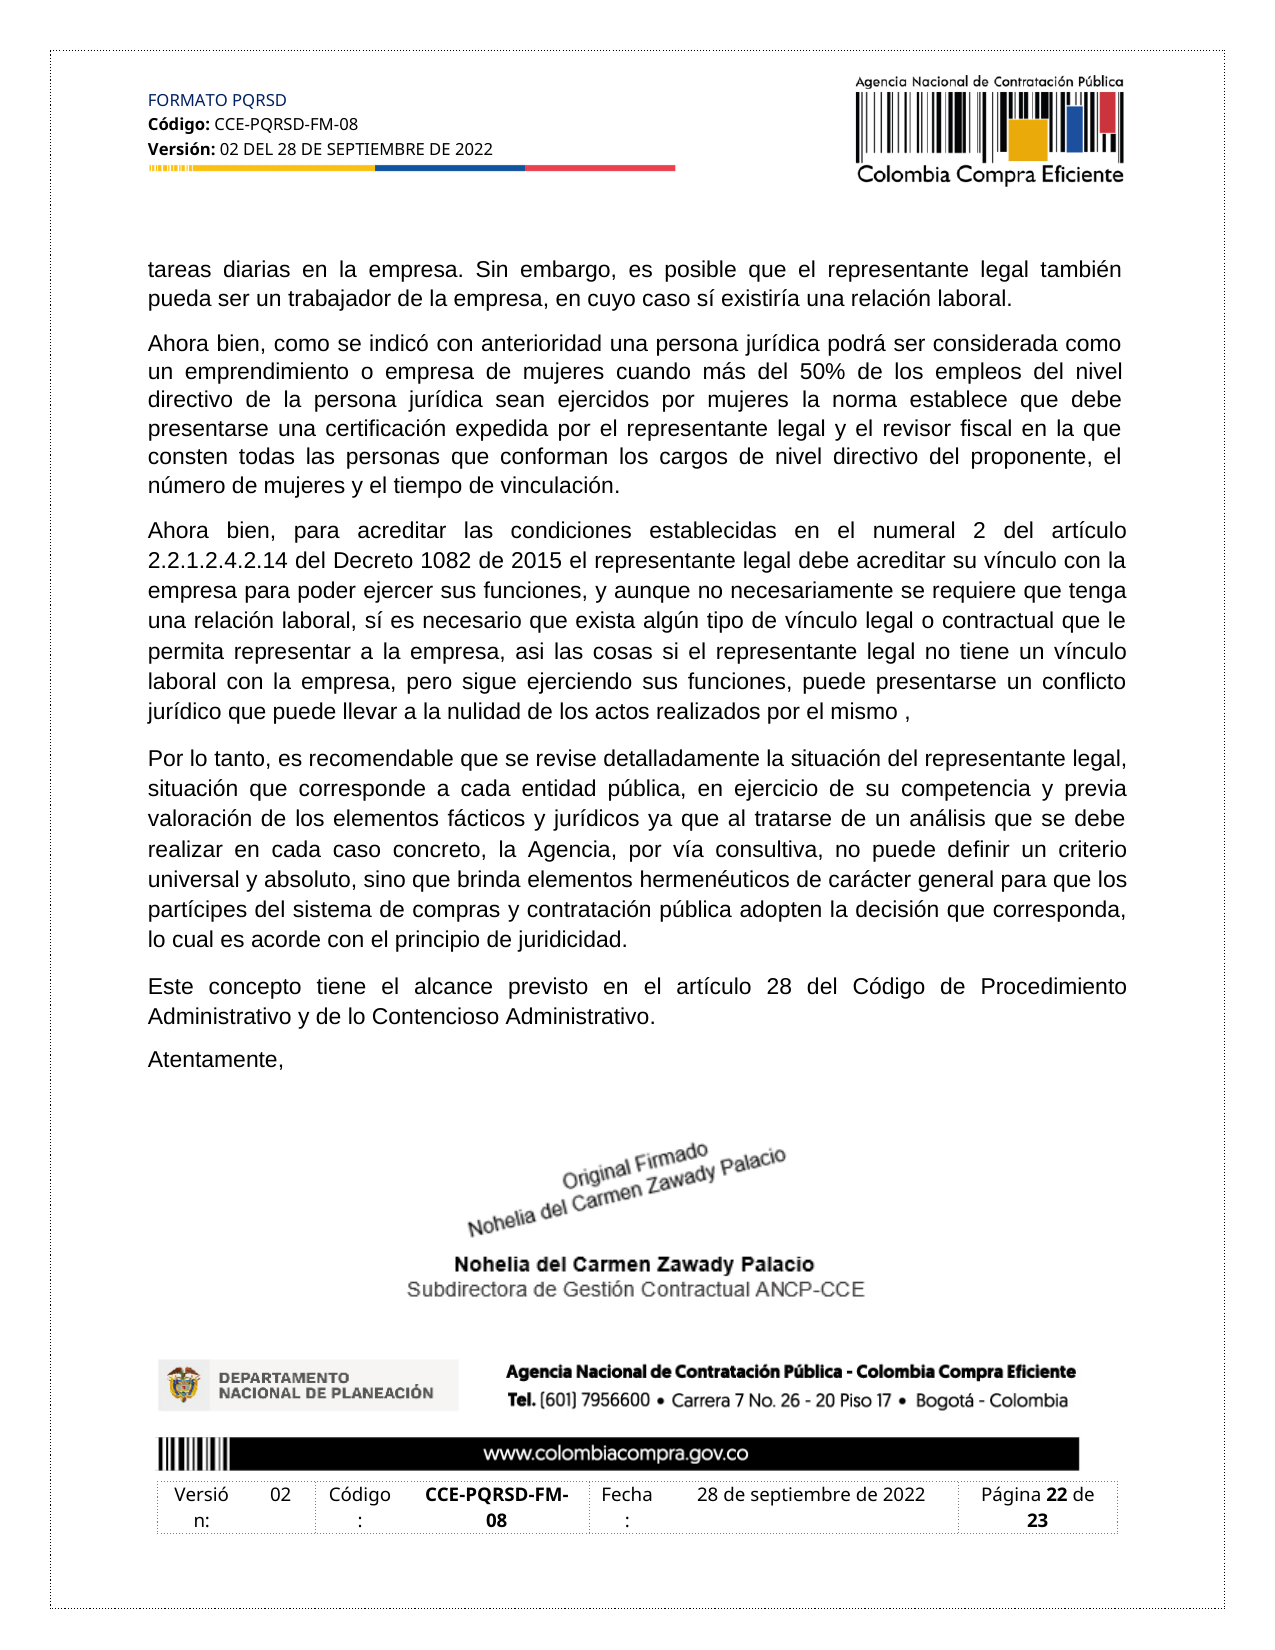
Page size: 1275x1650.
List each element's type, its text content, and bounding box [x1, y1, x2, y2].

text Este concepto tiene el alcance previsto en el artículo 28 del Código de Procedimiento Administrativo y de lo Contencioso Administrativo. [148, 973, 1127, 1030]
text Ahora bien, para acreditar las condiciones establecidas en el numeral 2 del artículo 2.2.1.2.4.2.14 del Decreto 1082 de 2015 el representante legal debe acreditar su vínculo con la empresa para poder ejercer sus funciones, y aunque no necesariamente se requiere que tenga una relación laboral, sí es necesario que exista algún tipo de vínculo legal o contractual que le permita representar a la empresa, asi las cosas si el representante legal no tiene un vínculo laboral con la empresa, pero sigue ejerciendo sus funciones, puede presentarse un conflicto jurídico que puede llevar a la nulidad de los actos realizados por el mismo , [148, 517, 1127, 724]
picture [855, 75, 1128, 187]
text Atentamente, [148, 1046, 1127, 1072]
picture [147, 1334, 1090, 1481]
text Por lo tanto, es recomendable que se revise detalladamente la situación del representante legal, situación que corresponde a cada entidad pública, en ejercicio de su competencia y previa valoración de los elementos fácticos y jurídicos ya que al tratarse de un análisis que se debe realizar en cada caso concreto, la Agencia, por vía consultiva, no puede definir un criterio universal y absoluto, sino que brinda elementos hermenéuticos de carácter general para que los partícipes del sistema de compras y contratación pública adopten la decisión que corresponda, lo cual es acorde con el principio de juridicidad. [148, 745, 1127, 953]
text Ahora bien, como se indicó con anterioridad una persona jurídica podrá ser considerada como un emprendimiento o empresa de mujeres cuando más del 50% de los empleos del nivel directivo de la persona jurídica sean ejercidos por mujeres la norma establece que debe presentarse una certificación expedida por el representante legal y el revisor fiscal en la que consten todas las personas que conforman los cargos de nivel directivo del proponente, el número de mujeres y el tiempo de vinculación. [148, 329, 1122, 498]
picture [394, 1123, 881, 1310]
picture [147, 160, 679, 174]
